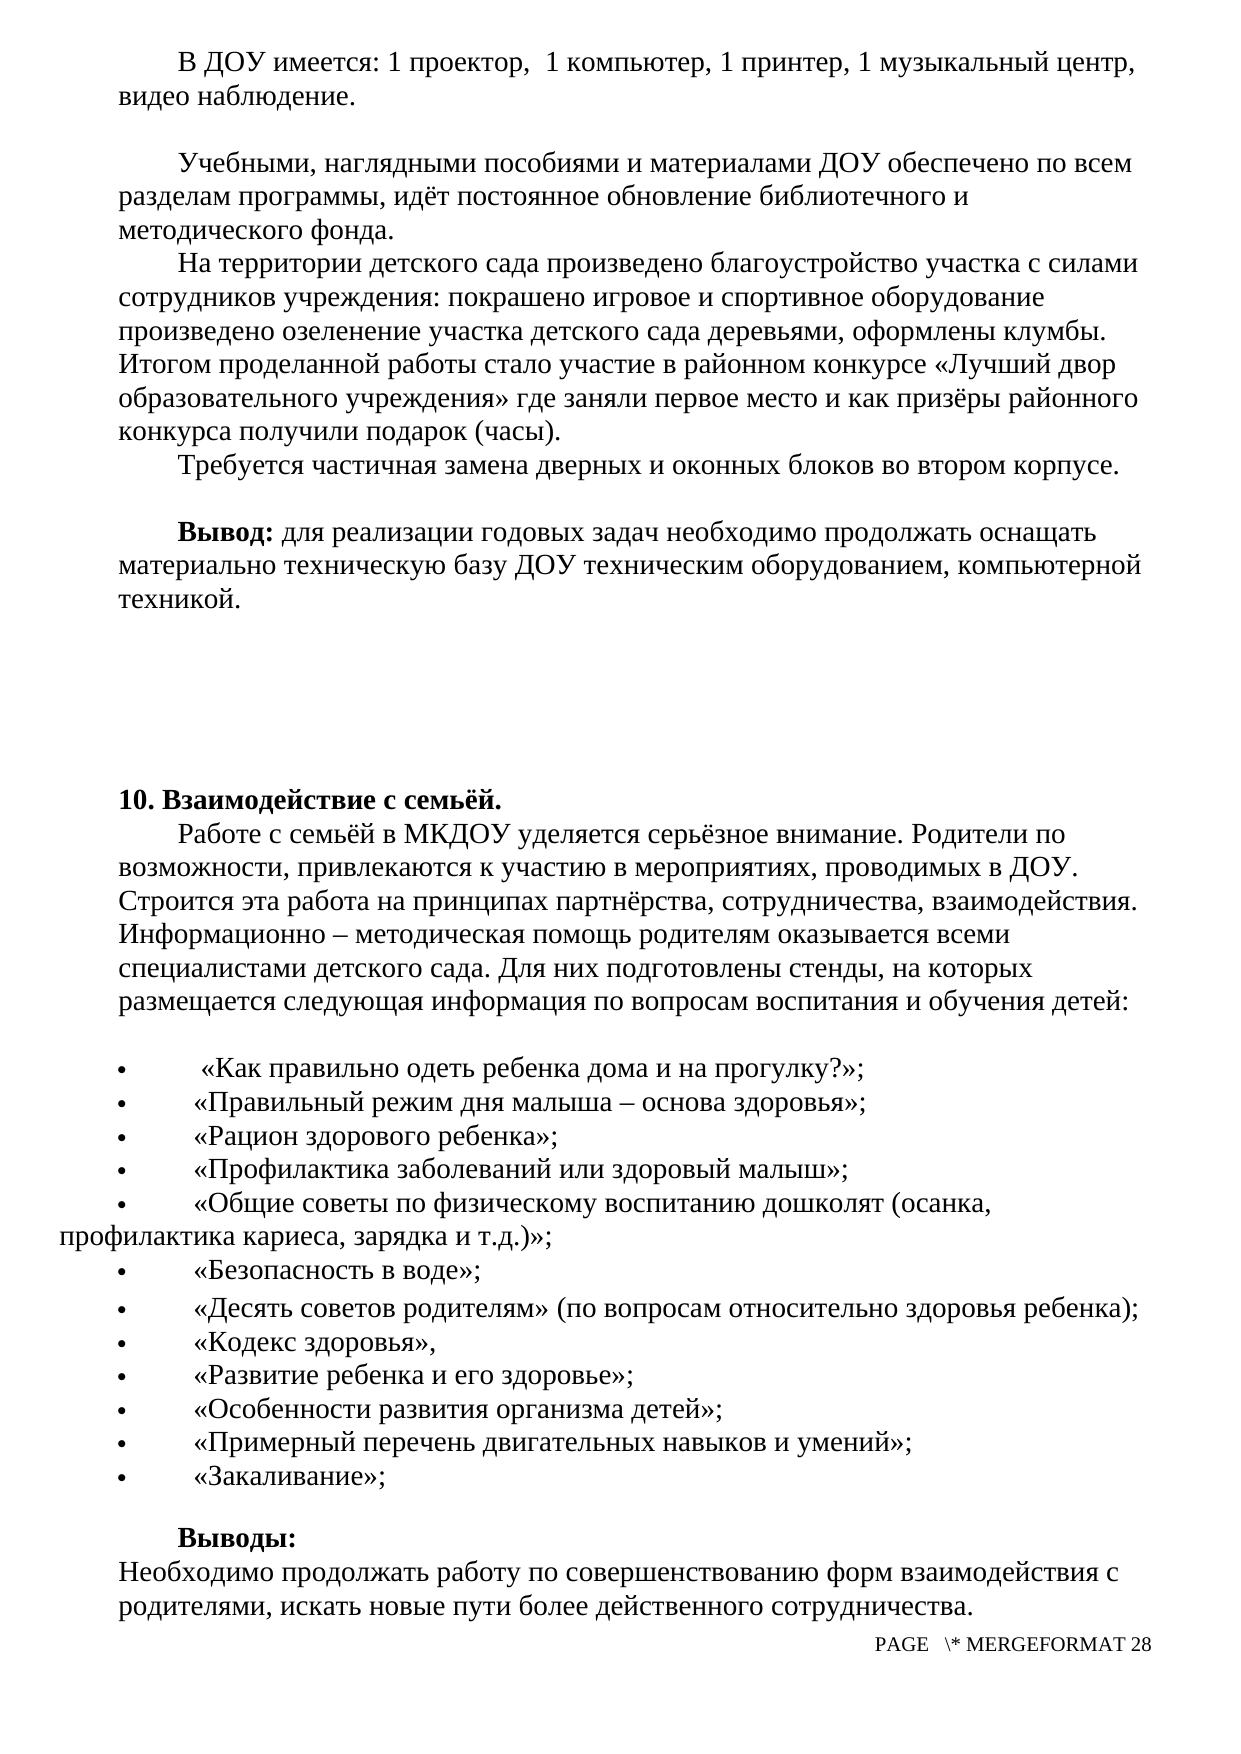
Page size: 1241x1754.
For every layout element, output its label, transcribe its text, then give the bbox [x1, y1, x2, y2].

list «Кодекс здоровья», [118, 1324, 1152, 1357]
list «Как правильно одеть ребенка дома и на прогулку?»; [59, 1051, 1152, 1084]
text Вывод: для реализации годовых задач необходимо продолжать оснащать материально техническую базу ДОУ техническим оборудованием, компьютерной техникой. [118, 514, 1152, 614]
list «Правильный режим дня малыша – основа здоровья»; [59, 1084, 1152, 1118]
text Работе с семьёй в МКДОУ уделяется серьёзное внимание. Родители по возможности, привлекаются к участию в мероприятиях, проводимых в ДОУ. Строится эта работа на принципах партнёрства, сотрудничества, взаимодействия. Информационно – методическая помощь родителям оказывается всеми специалистами детского сада. Для них подготовлены стенды, на которых размещается следующая информация по вопросам воспитания и обучения детей: [118, 816, 1152, 1017]
list «Примерный перечень двигательных навыков и умений»; [118, 1424, 1152, 1458]
list «Закаливание»; [118, 1458, 1152, 1491]
text Выводы: Необходимо продолжать работу по совершенствованию форм взаимодействия с родителями, искать новые пути более действенного сотрудничества. [118, 1521, 1152, 1621]
list «Развитие ребенка и его здоровье»; [118, 1357, 1152, 1391]
list «Особенности развития организма детей»; [118, 1391, 1152, 1424]
text Требуется частичная замена дверных и оконных блоков во втором корпусе. [118, 447, 1152, 480]
list «Рацион здорового ребенка»; [59, 1118, 1152, 1151]
list «Безопасность в воде»; [59, 1252, 1152, 1285]
text Учебными, наглядными пособиями и материалами ДОУ обеспечено по всем разделам программы, идёт постоянное обновление библиотечного и методического фонда. [118, 145, 1152, 246]
list «Десять советов родителям» (по вопросам относительно здоровья ребенка); [118, 1290, 1152, 1324]
list «Профилактика заболеваний или здоровый малыш»; [59, 1151, 1152, 1185]
list «Общие советы по физическому воспитанию дошколят (осанка, профилактика кариеса, зарядка и т.д.)»; [59, 1185, 1152, 1252]
text На территории детского сада произведено благоустройство участка с силами сотрудников учреждения: покрашено игровое и спортивное оборудование произведено озеленение участка детского сада деревьями, оформлены клумбы. Итогом проделанной работы стало участие в районном конкурсе «Лучший двор образовательного учреждения» где заняли первое место и как призёры районного конкурса получили подарок (часы). [118, 246, 1152, 447]
text 10. Взаимодействие с семьёй. [118, 782, 1152, 816]
text В ДОУ имеется: 1 проектор, 1 компьютер, 1 принтер, 1 музыкальный центр, видео наблюдение. [118, 44, 1152, 111]
